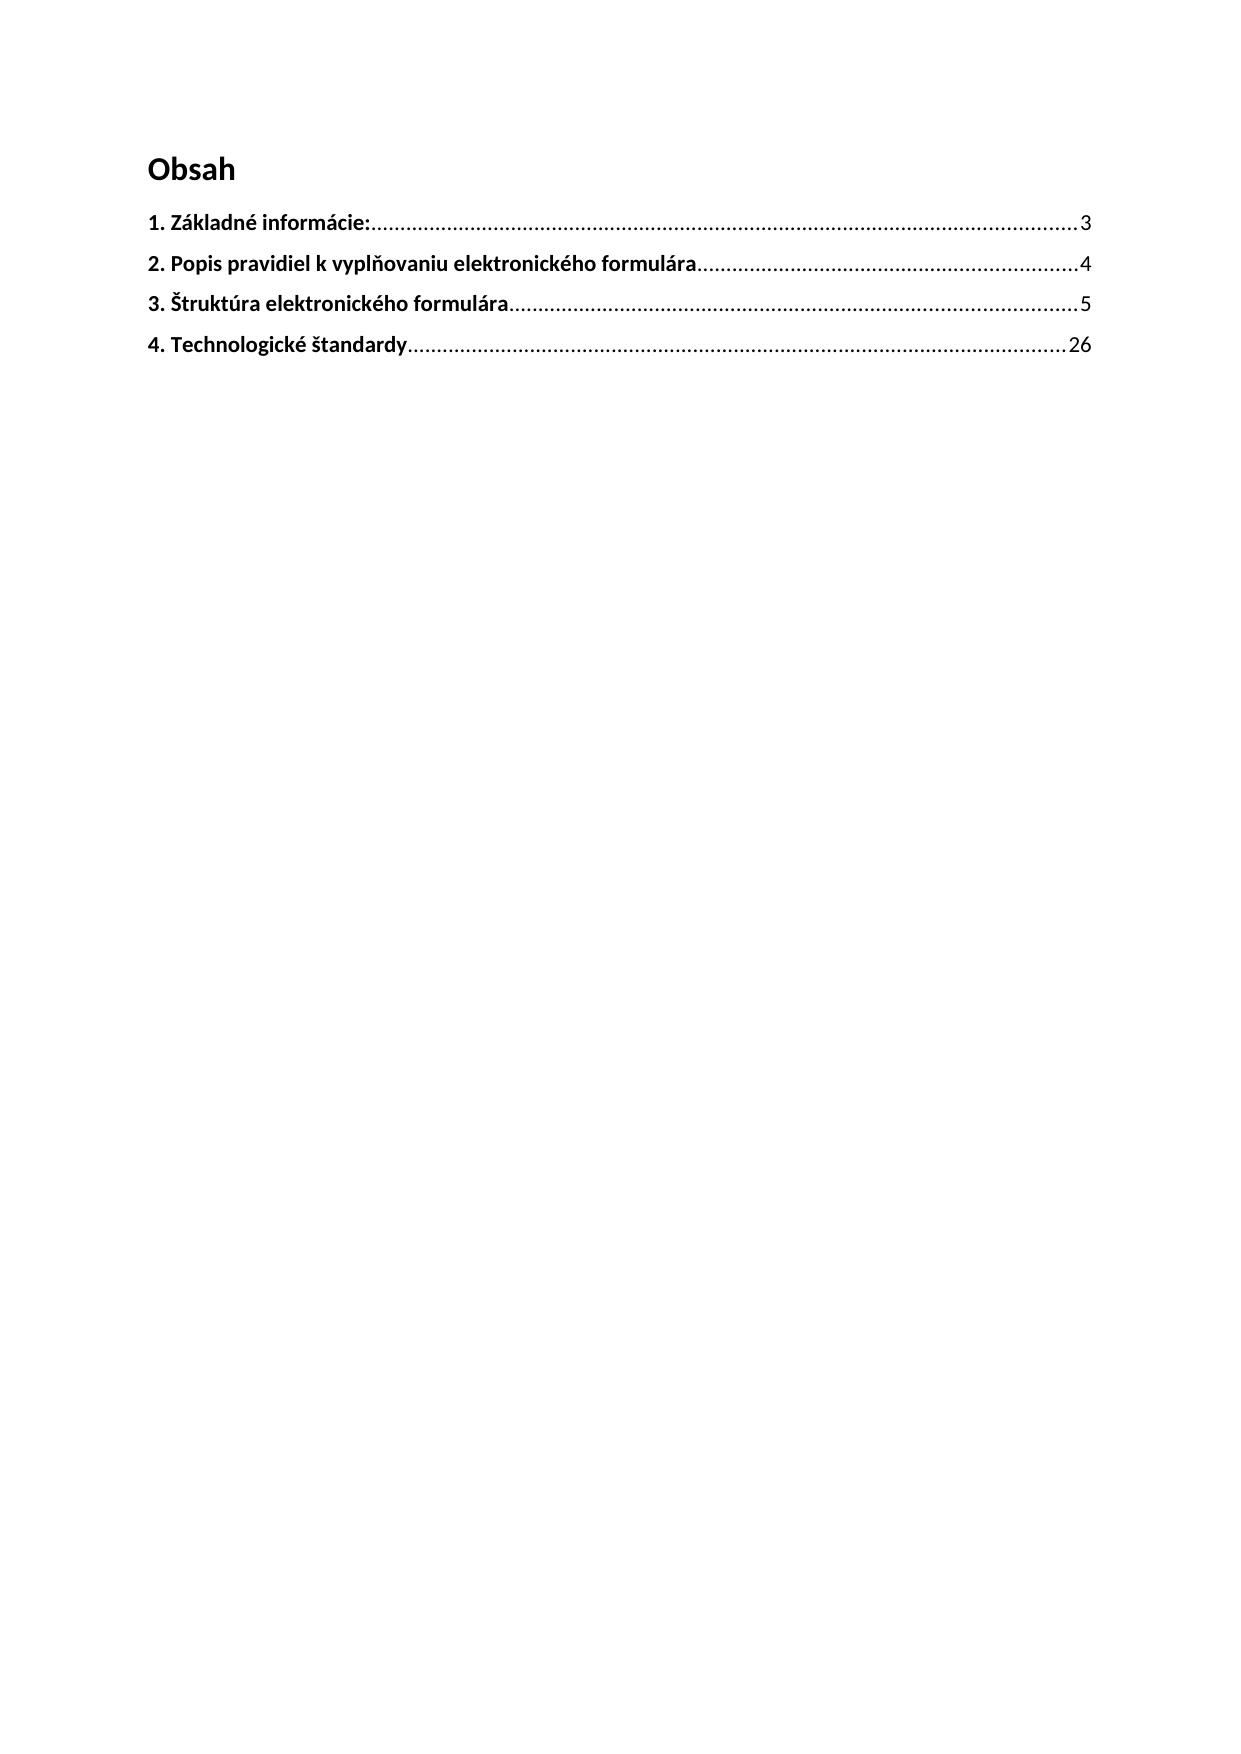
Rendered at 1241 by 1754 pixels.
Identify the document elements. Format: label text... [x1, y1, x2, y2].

text 2. Popis pravidiel k vyplňovaniu elektronického formulára 4 [148, 249, 1093, 277]
text 1. Základné informácie: 3 [148, 208, 1093, 236]
text Obsah [148, 148, 1093, 188]
text 3. Štruktúra elektronického formulára 5 [148, 289, 1093, 317]
text 4. Technologické štandardy 26 [148, 330, 1093, 358]
